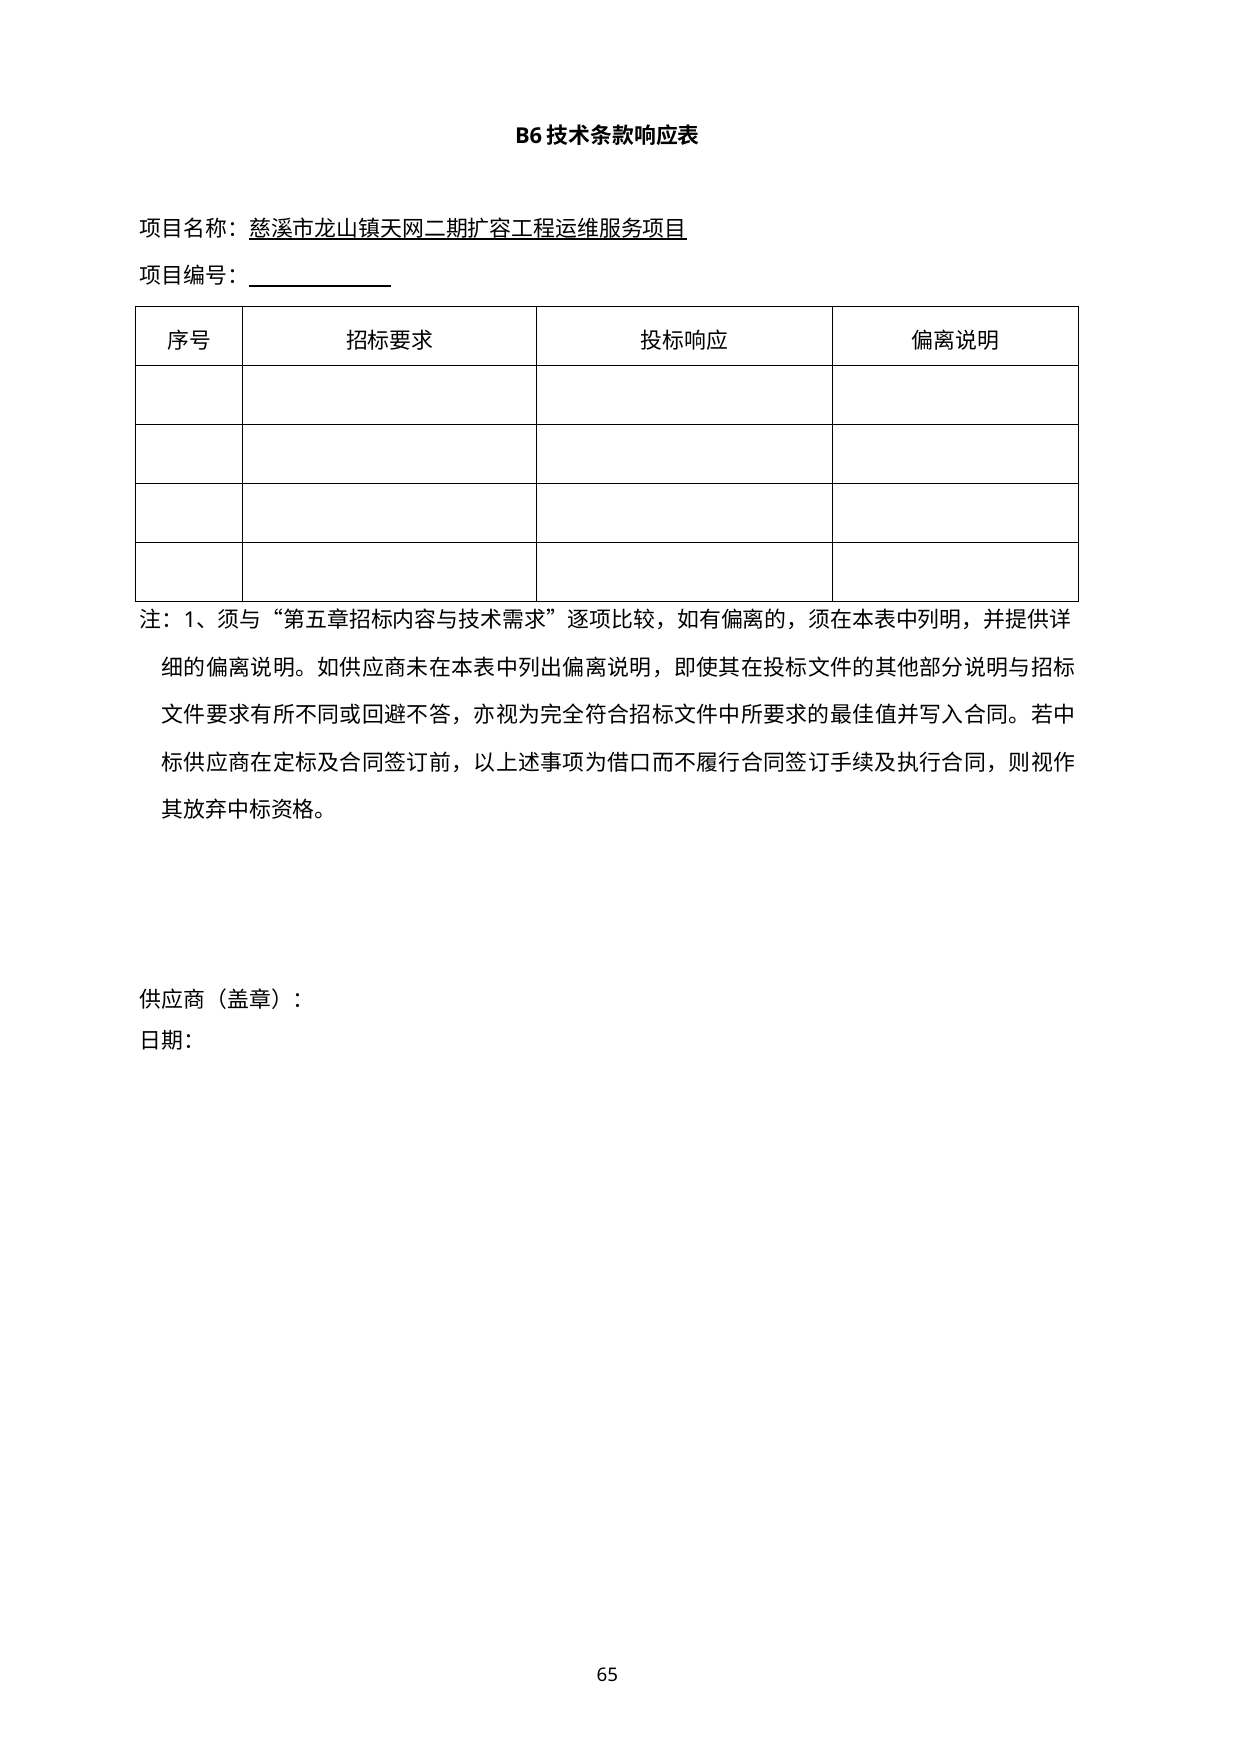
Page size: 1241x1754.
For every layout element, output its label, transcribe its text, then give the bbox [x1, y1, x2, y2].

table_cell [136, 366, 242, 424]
text B6技术条款响应表 [139, 118, 1075, 150]
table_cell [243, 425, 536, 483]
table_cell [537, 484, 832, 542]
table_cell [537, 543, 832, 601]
text 项目编号： [139, 258, 1075, 290]
text 项目名称：慈溪市龙山镇天网二期扩容工程运维服务项目 [139, 211, 1075, 242]
text 供应商（盖章）： [139, 974, 1075, 1016]
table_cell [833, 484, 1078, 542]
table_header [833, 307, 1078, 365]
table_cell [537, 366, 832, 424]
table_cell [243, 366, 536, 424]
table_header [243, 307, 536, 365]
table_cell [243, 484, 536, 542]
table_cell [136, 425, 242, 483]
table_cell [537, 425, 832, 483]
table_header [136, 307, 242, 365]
text 日期： [139, 1016, 1075, 1057]
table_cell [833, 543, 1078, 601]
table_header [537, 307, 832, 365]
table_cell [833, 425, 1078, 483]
text 注：1、须与“第五章招标内容与技术需求”逐项比较，如有偏离的，须在本表中列明，并提供详细的偏离说明。如供应商未在本表中列出偏离说明，即使其在投标文件的其他部分说明与招标文件要求有所不同或回避不答，亦视为完全符合招标文件中所要求的最佳值并写入合同。若中标供应商在定标及合同签订前，以上述事项为借口而不履行合同签订手续及执行合同，则视作其放弃中标资格。 [139, 602, 1075, 824]
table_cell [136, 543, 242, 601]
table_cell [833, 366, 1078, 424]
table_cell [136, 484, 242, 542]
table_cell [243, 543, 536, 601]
